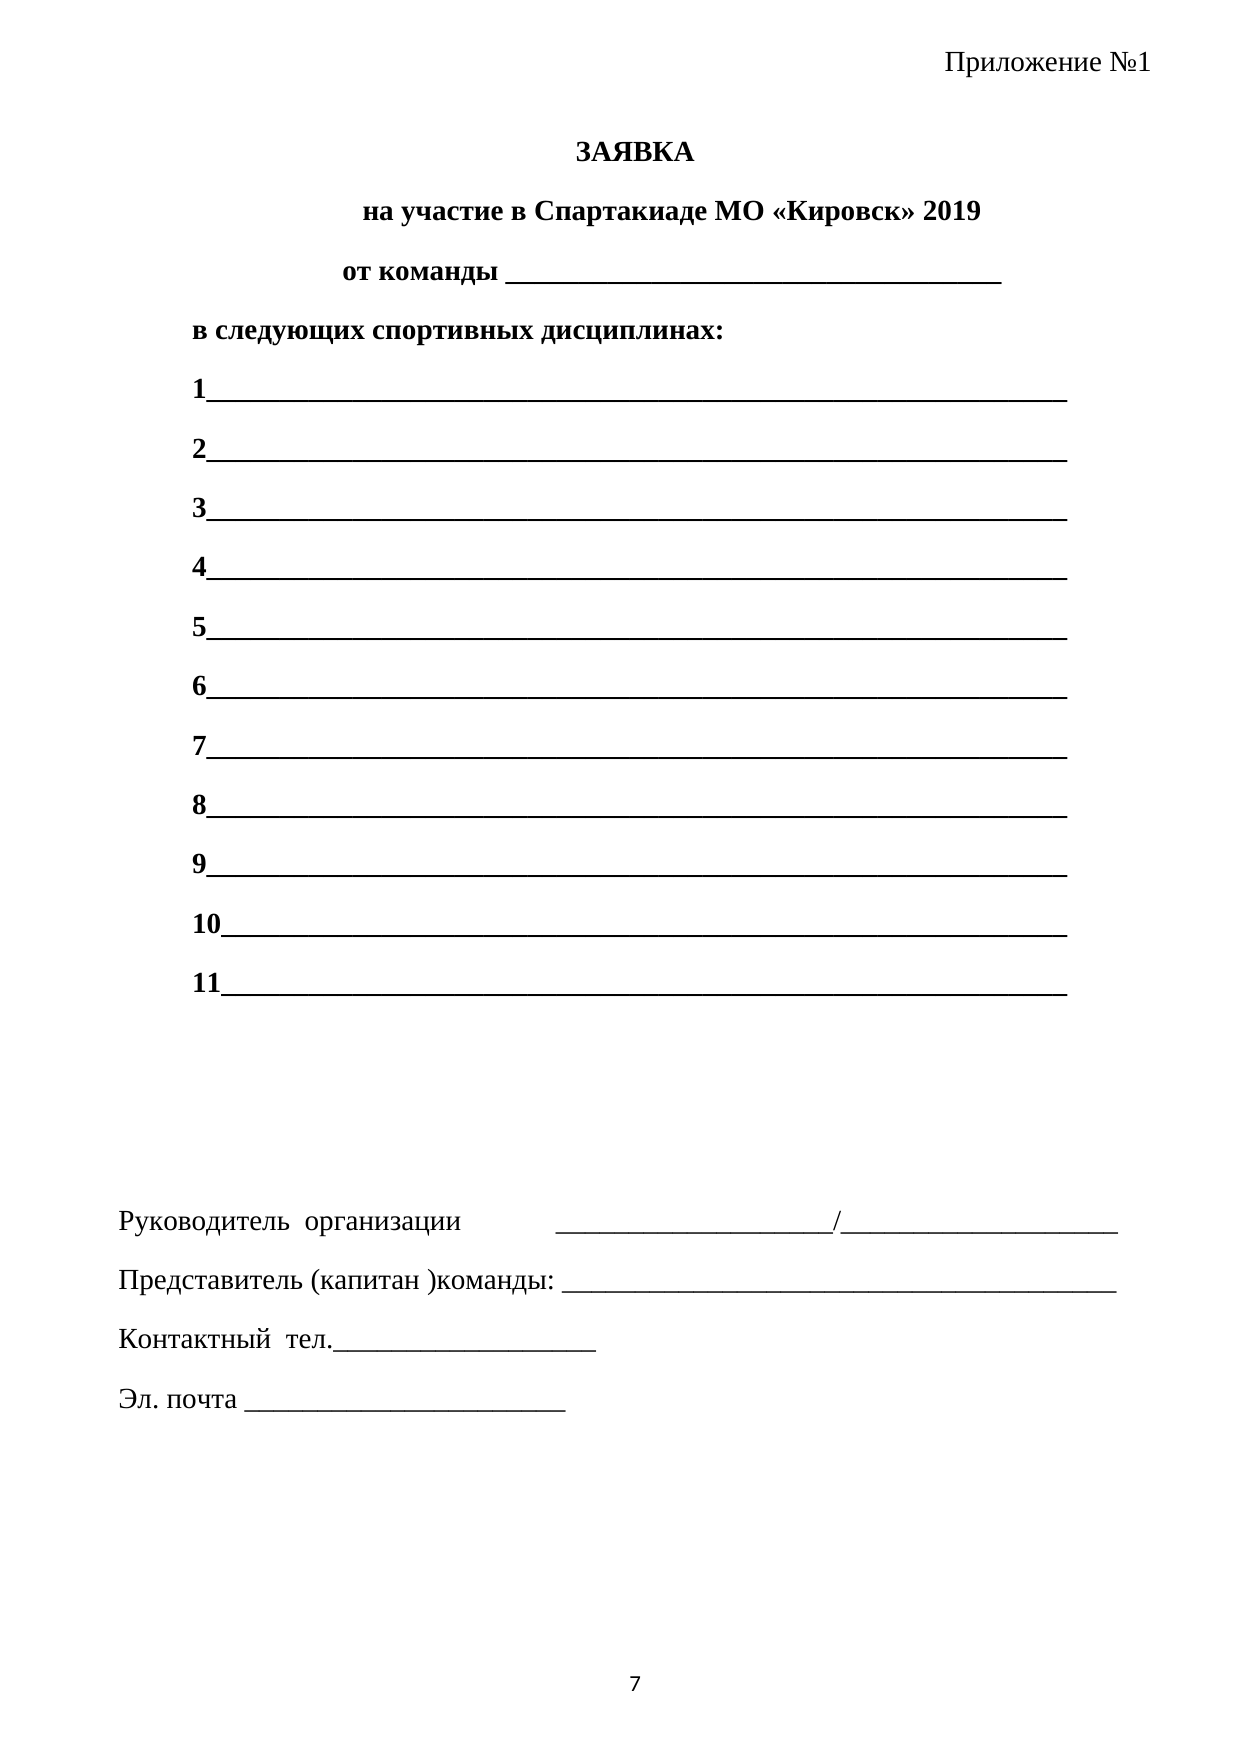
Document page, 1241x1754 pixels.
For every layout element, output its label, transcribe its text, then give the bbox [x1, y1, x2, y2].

text 4___________________________________________________________ [118, 549, 1152, 583]
text 11__________________________________________________________ [118, 965, 1152, 999]
text 3___________________________________________________________ [118, 490, 1152, 524]
text от команды __________________________________ [118, 253, 1152, 286]
text 9___________________________________________________________ [118, 846, 1152, 880]
text ЗАЯВКА [118, 134, 1152, 167]
text 5___________________________________________________________ [118, 609, 1152, 642]
text Контактный тел.__________________ [118, 1321, 1152, 1355]
text 1___________________________________________________________ [118, 371, 1152, 405]
text 8___________________________________________________________ [118, 787, 1152, 821]
text 7___________________________________________________________ [118, 728, 1152, 761]
text 2___________________________________________________________ [118, 431, 1152, 464]
text Приложение №1 [118, 44, 1152, 78]
text 6___________________________________________________________ [118, 668, 1152, 702]
text в следующих спортивных дисциплинах: [118, 312, 1152, 346]
text Представитель (капитан )команды: ______________________________________ [118, 1262, 1152, 1296]
text Руководитель организации ___________________/___________________ [118, 1203, 1152, 1236]
text на участие в Спартакиаде МО «Кировск» 2019 [118, 193, 1152, 227]
text 10__________________________________________________________ [118, 906, 1152, 939]
text Эл. почта ______________________ [118, 1381, 1152, 1414]
